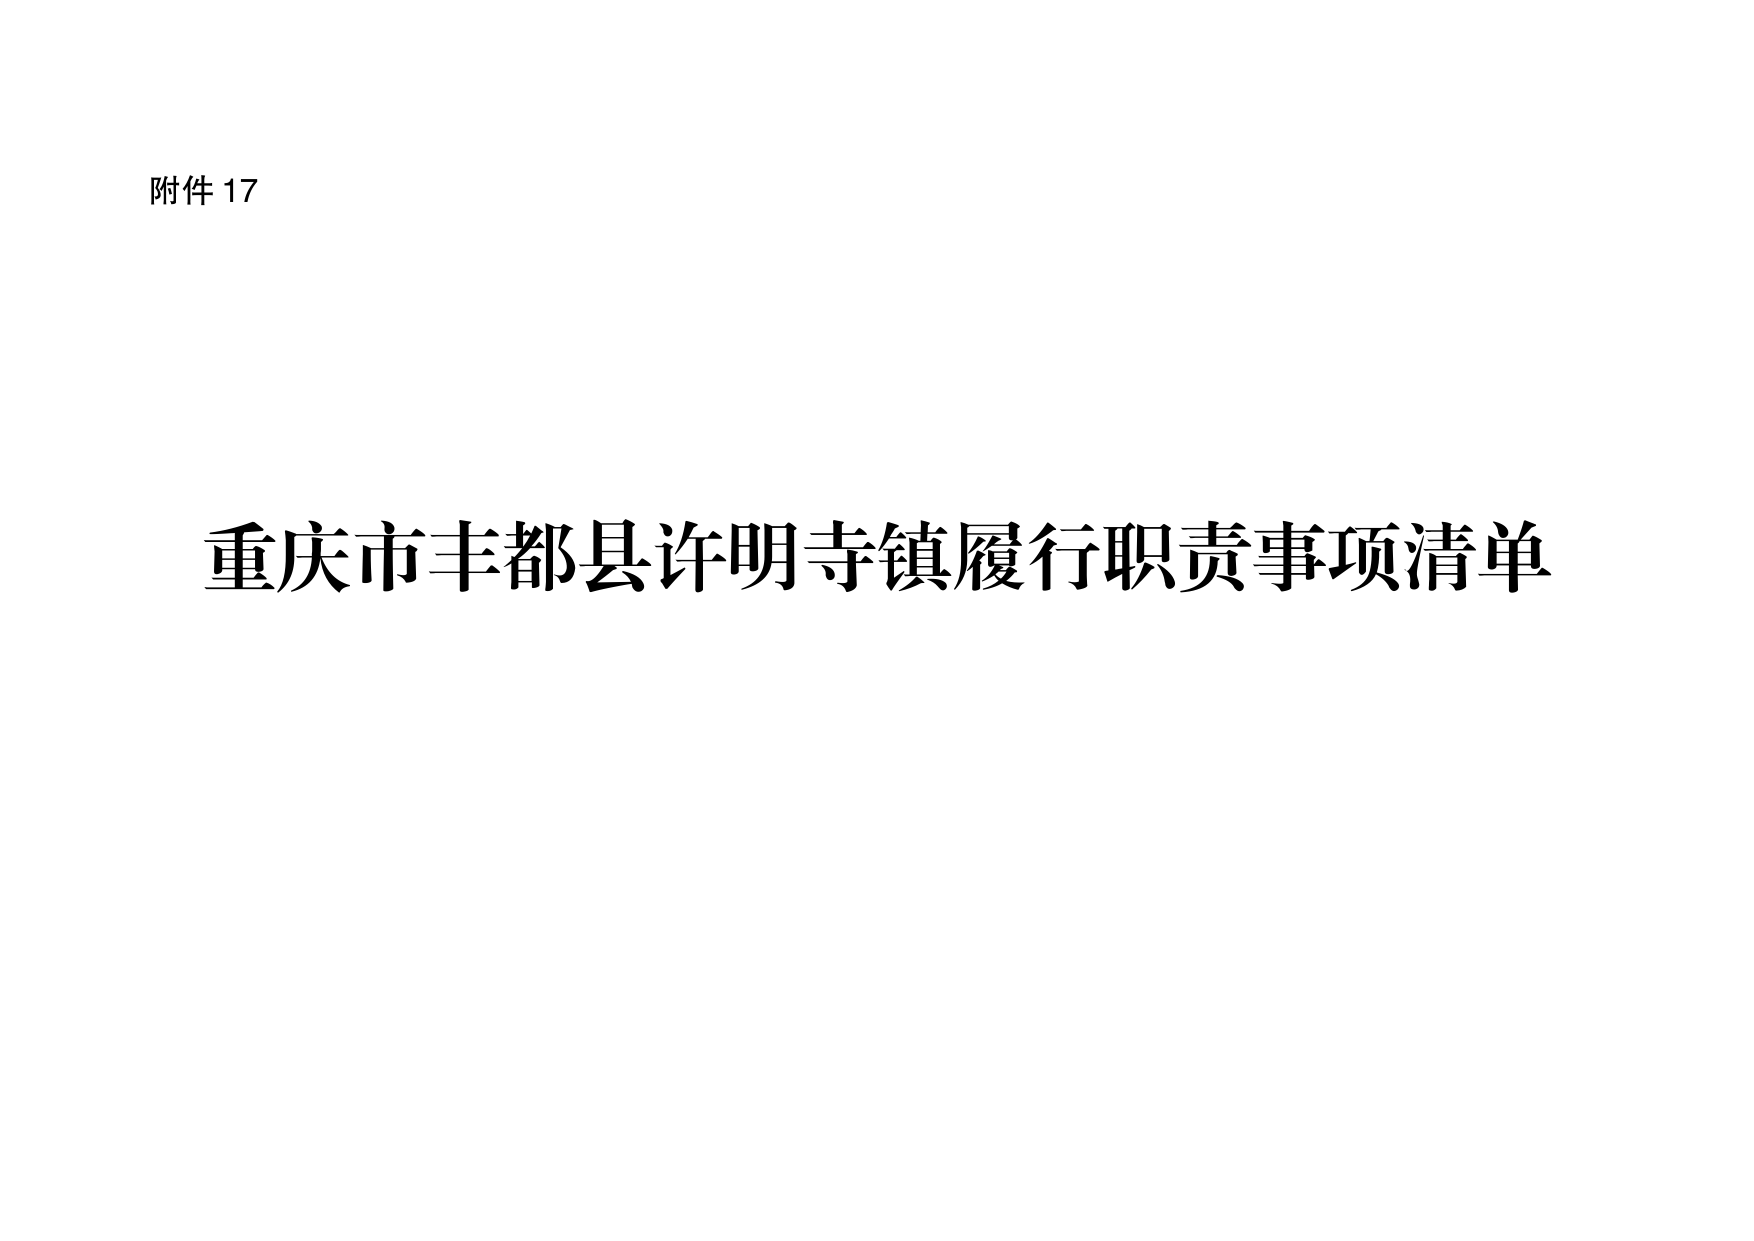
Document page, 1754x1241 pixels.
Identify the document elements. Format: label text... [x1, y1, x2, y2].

text 重庆市丰都县许明寺镇履行职责事项清单 [148, 516, 1606, 605]
title 附件17 [148, 173, 1606, 210]
